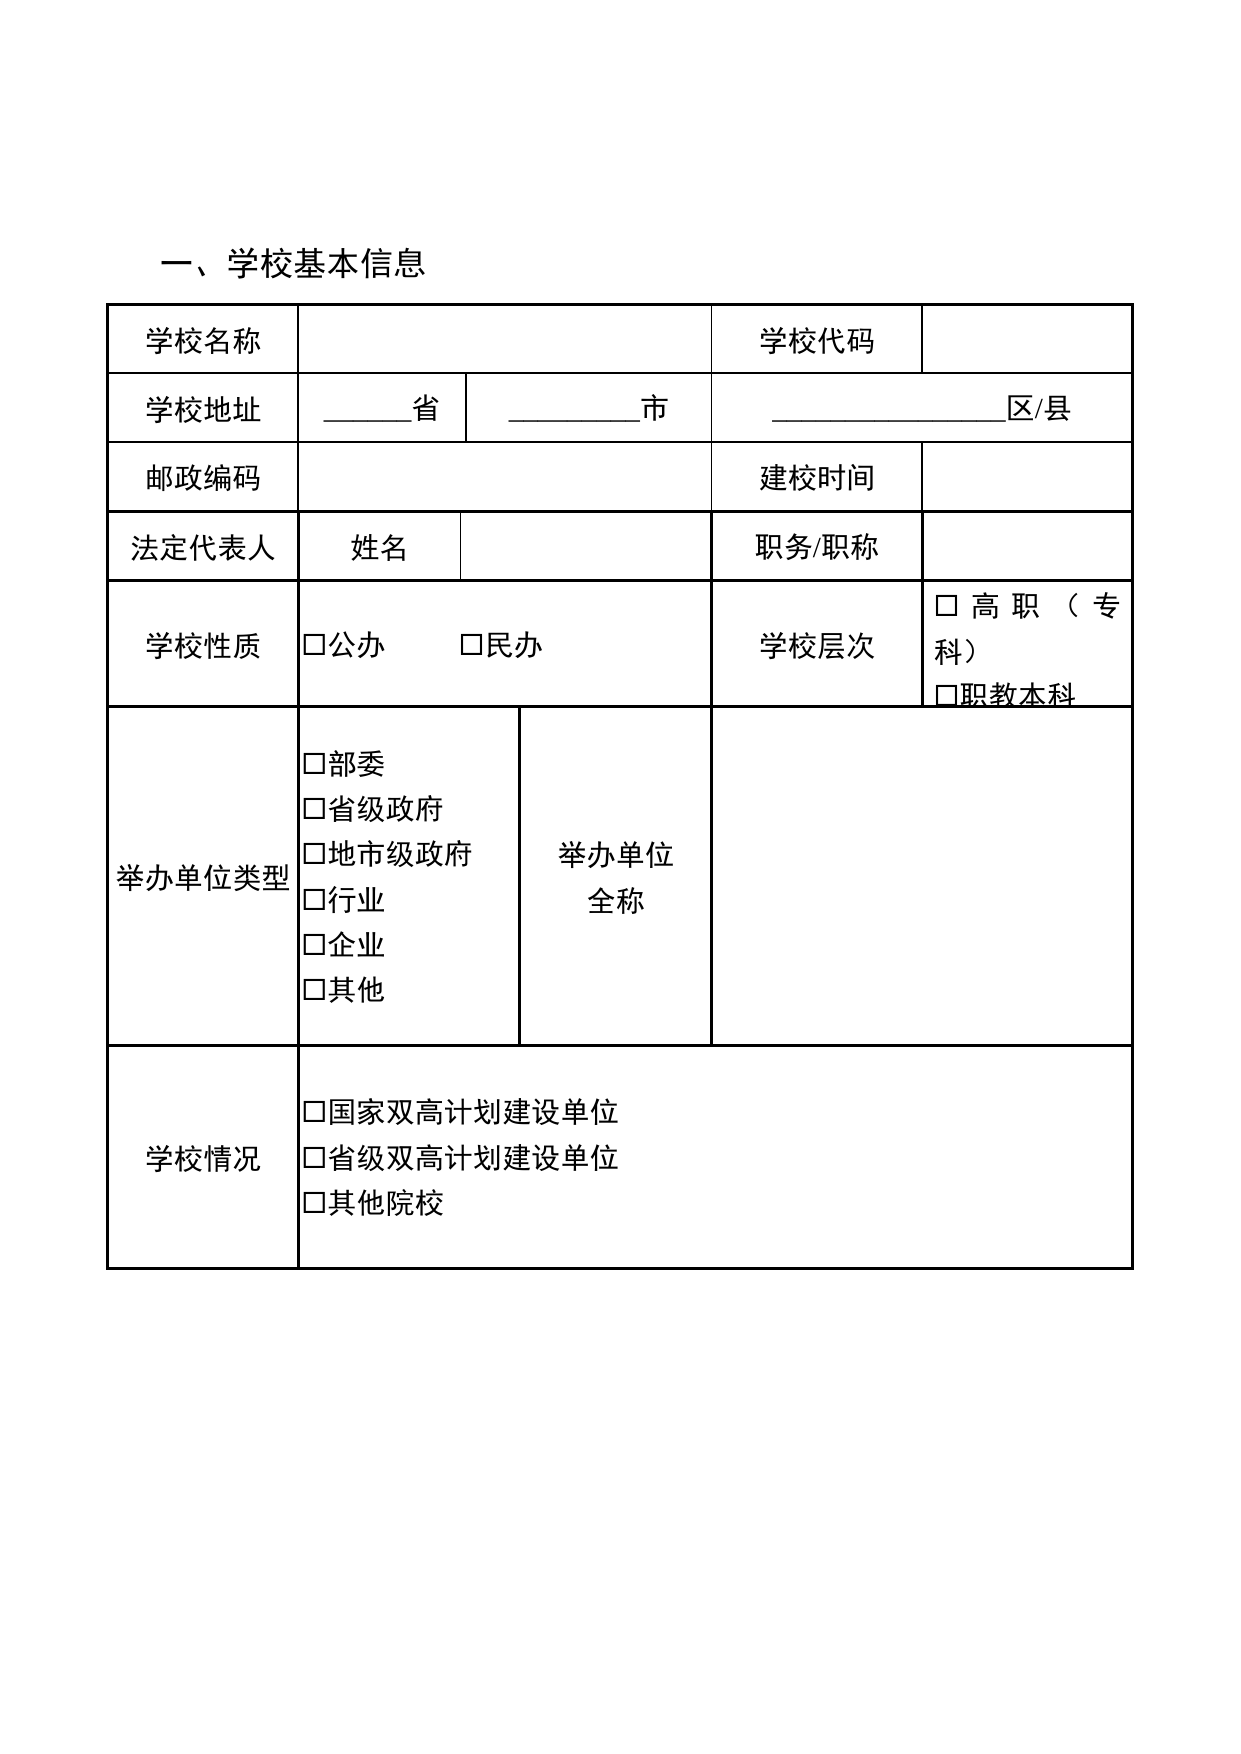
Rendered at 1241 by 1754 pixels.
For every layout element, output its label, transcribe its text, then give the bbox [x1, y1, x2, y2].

table_cell 姓名 [300, 513, 460, 579]
table_header 学校名称 [109, 306, 297, 372]
table_cell 举办单位类型 [109, 708, 297, 1044]
table_cell 职务/职称 [713, 513, 921, 579]
table_cell [713, 708, 1131, 1044]
table_header [923, 306, 1131, 372]
table_cell 学校性质 [109, 582, 297, 705]
table_header 学校代码 [712, 306, 921, 372]
table_cell 公办 民办 [300, 582, 710, 705]
table_cell 法定代表人 [109, 513, 297, 579]
table_cell [923, 443, 1131, 510]
table_cell 举办单位 全称 [521, 708, 710, 1044]
table_cell 国家双高计划建设单位 省级双高计划建设单位 其他院校 [300, 1047, 1131, 1267]
subtitle 一、学校基本信息 [159, 242, 1081, 281]
table_cell ________________区/县 [712, 374, 1131, 441]
table_cell 高职（专科） 职教本科 [924, 582, 1131, 705]
table_cell [924, 513, 1131, 579]
table_cell 学校层次 [713, 582, 921, 705]
table_cell 部委 省级政府 地市级政府 行业 企业 其他 [300, 708, 518, 1044]
table_cell ______省 [299, 374, 465, 441]
table_cell 建校时间 [712, 443, 921, 510]
table_cell [299, 443, 711, 510]
table_cell 学校情况 [109, 1047, 297, 1267]
table_cell 学校地址 [109, 374, 297, 441]
table_header [299, 306, 711, 372]
table_cell _________市 [467, 374, 711, 441]
table_cell 邮政编码 [109, 443, 297, 510]
table_cell [461, 513, 710, 579]
